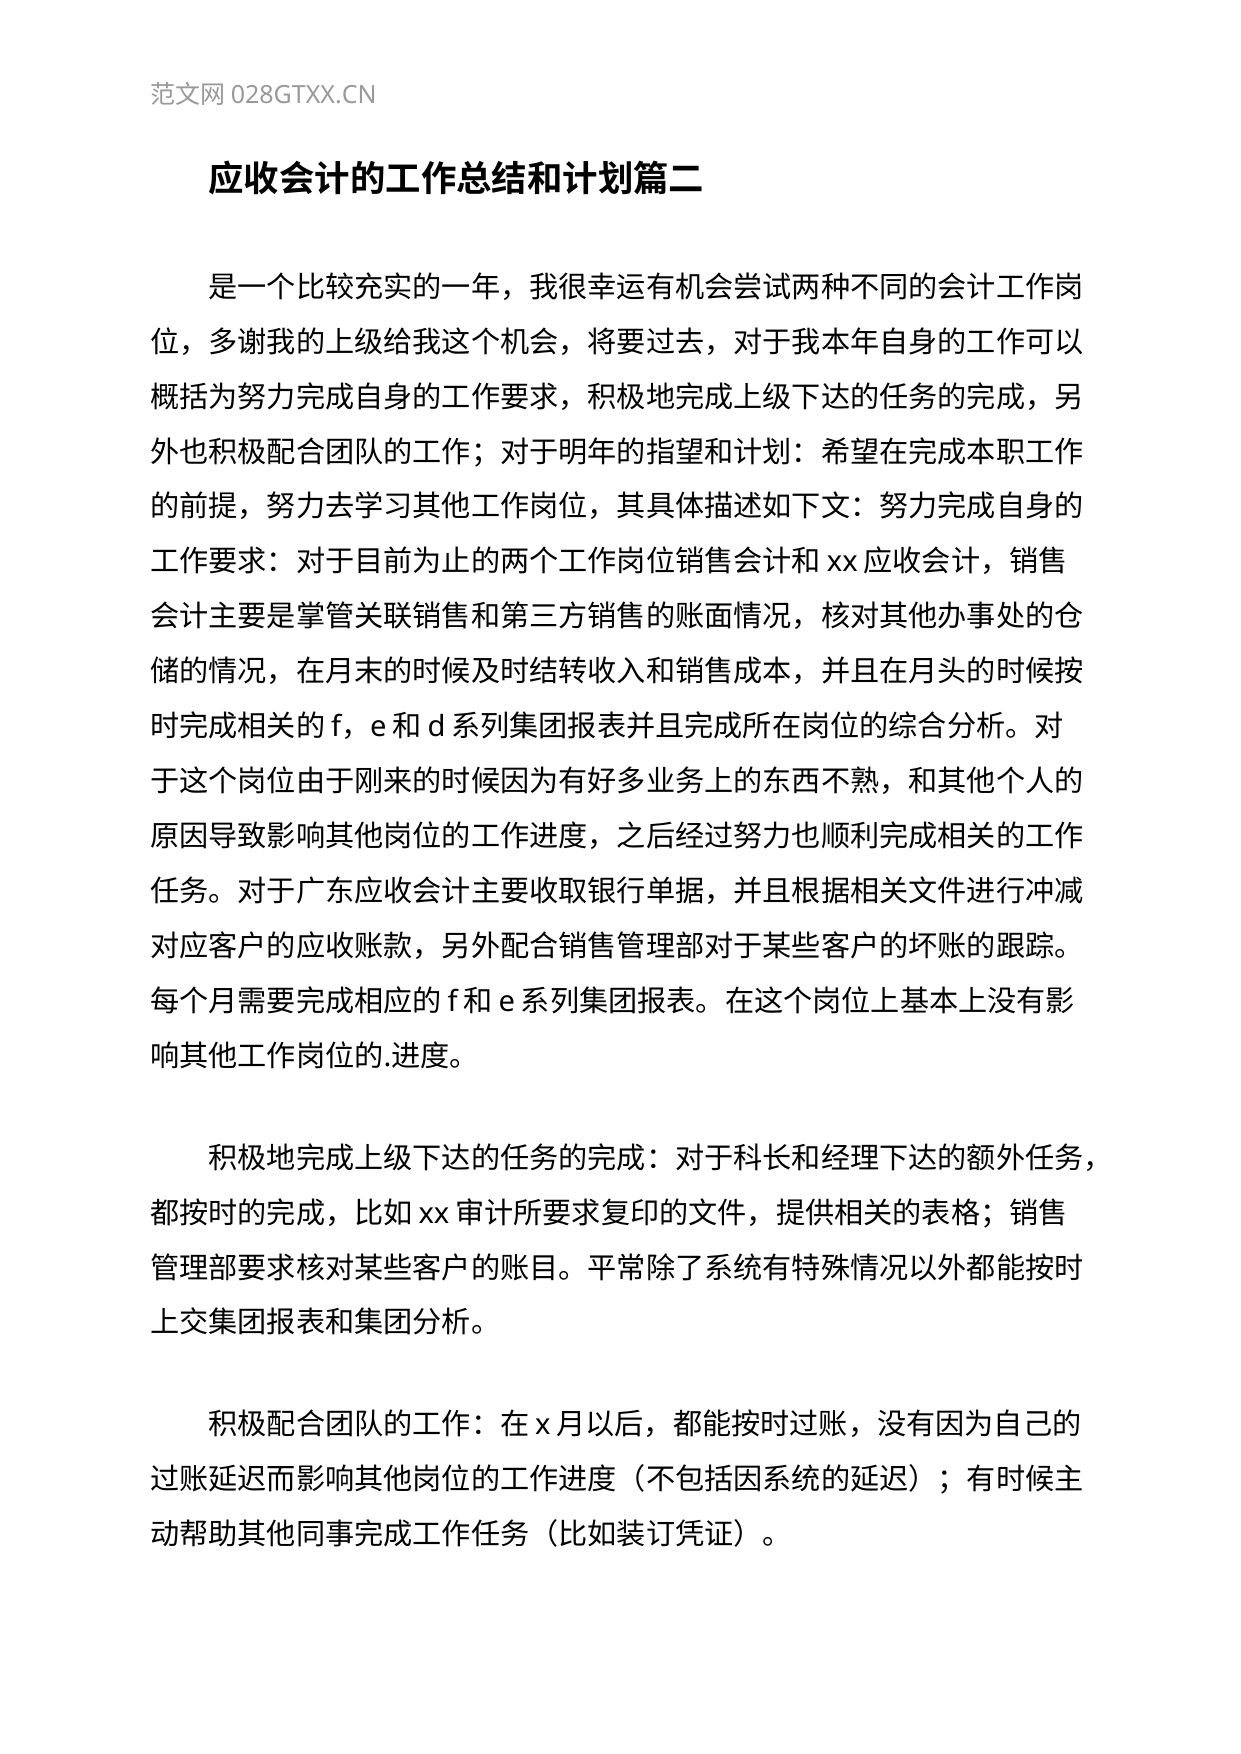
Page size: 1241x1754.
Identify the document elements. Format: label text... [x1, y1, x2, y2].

text 是一个比较充实的一年，我很幸运有机会尝试两种不同的会计工作岗位，多谢我的上级给我这个机会，将要过去，对于我本年自身的工作可以概括为努力完成自身的工作要求，积极地完成上级下达的任务的完成，另外也积极配合团队的工作；对于明年的指望和计划：希望在完成本职工作的前提，努力去学习其他工作岗位，其具体描述如下文：努力完成自身的工作要求：对于目前为止的两个工作岗位销售会计和xx应收会计，销售会计主要是掌管关联销售和第三方销售的账面情况，核对其他办事处的仓储的情况，在月末的时候及时结转收入和销售成本，并且在月头的时候按时完成相关的f，e和d系列集团报表并且完成所在岗位的综合分析。对于这个岗位由于刚来的时候因为有好多业务上的东西不熟，和其他个人的原因导致影响其他岗位的工作进度，之后经过努力也顺利完成相关的工作任务。对于广东应收会计主要收取银行单据，并且根据相关文件进行冲减对应客户的应收账款，另外配合销售管理部对于某些客户的坏账的跟踪。每个月需要完成相应的f和e系列集团报表。在这个岗位上基本上没有影响其他工作岗位的.进度。 [150, 263, 1090, 1075]
text 积极配合团队的工作：在x月以后，都能按时过账，没有因为自己的过账延迟而影响其他岗位的工作进度（不包括因系统的延迟）；有时候主动帮助其他同事完成工作任务（比如装订凭证）。 [150, 1401, 1090, 1553]
text 应收会计的工作总结和计划篇二 [150, 150, 1090, 201]
text 积极地完成上级下达的任务的完成：对于科长和经理下达的额外任务，都按时的完成，比如xx审计所要求复印的文件，提供相关的表格；销售管理部要求核对某些客户的账目。平常除了系统有特殊情况以外都能按时上交集团报表和集团分析。 [150, 1134, 1090, 1341]
